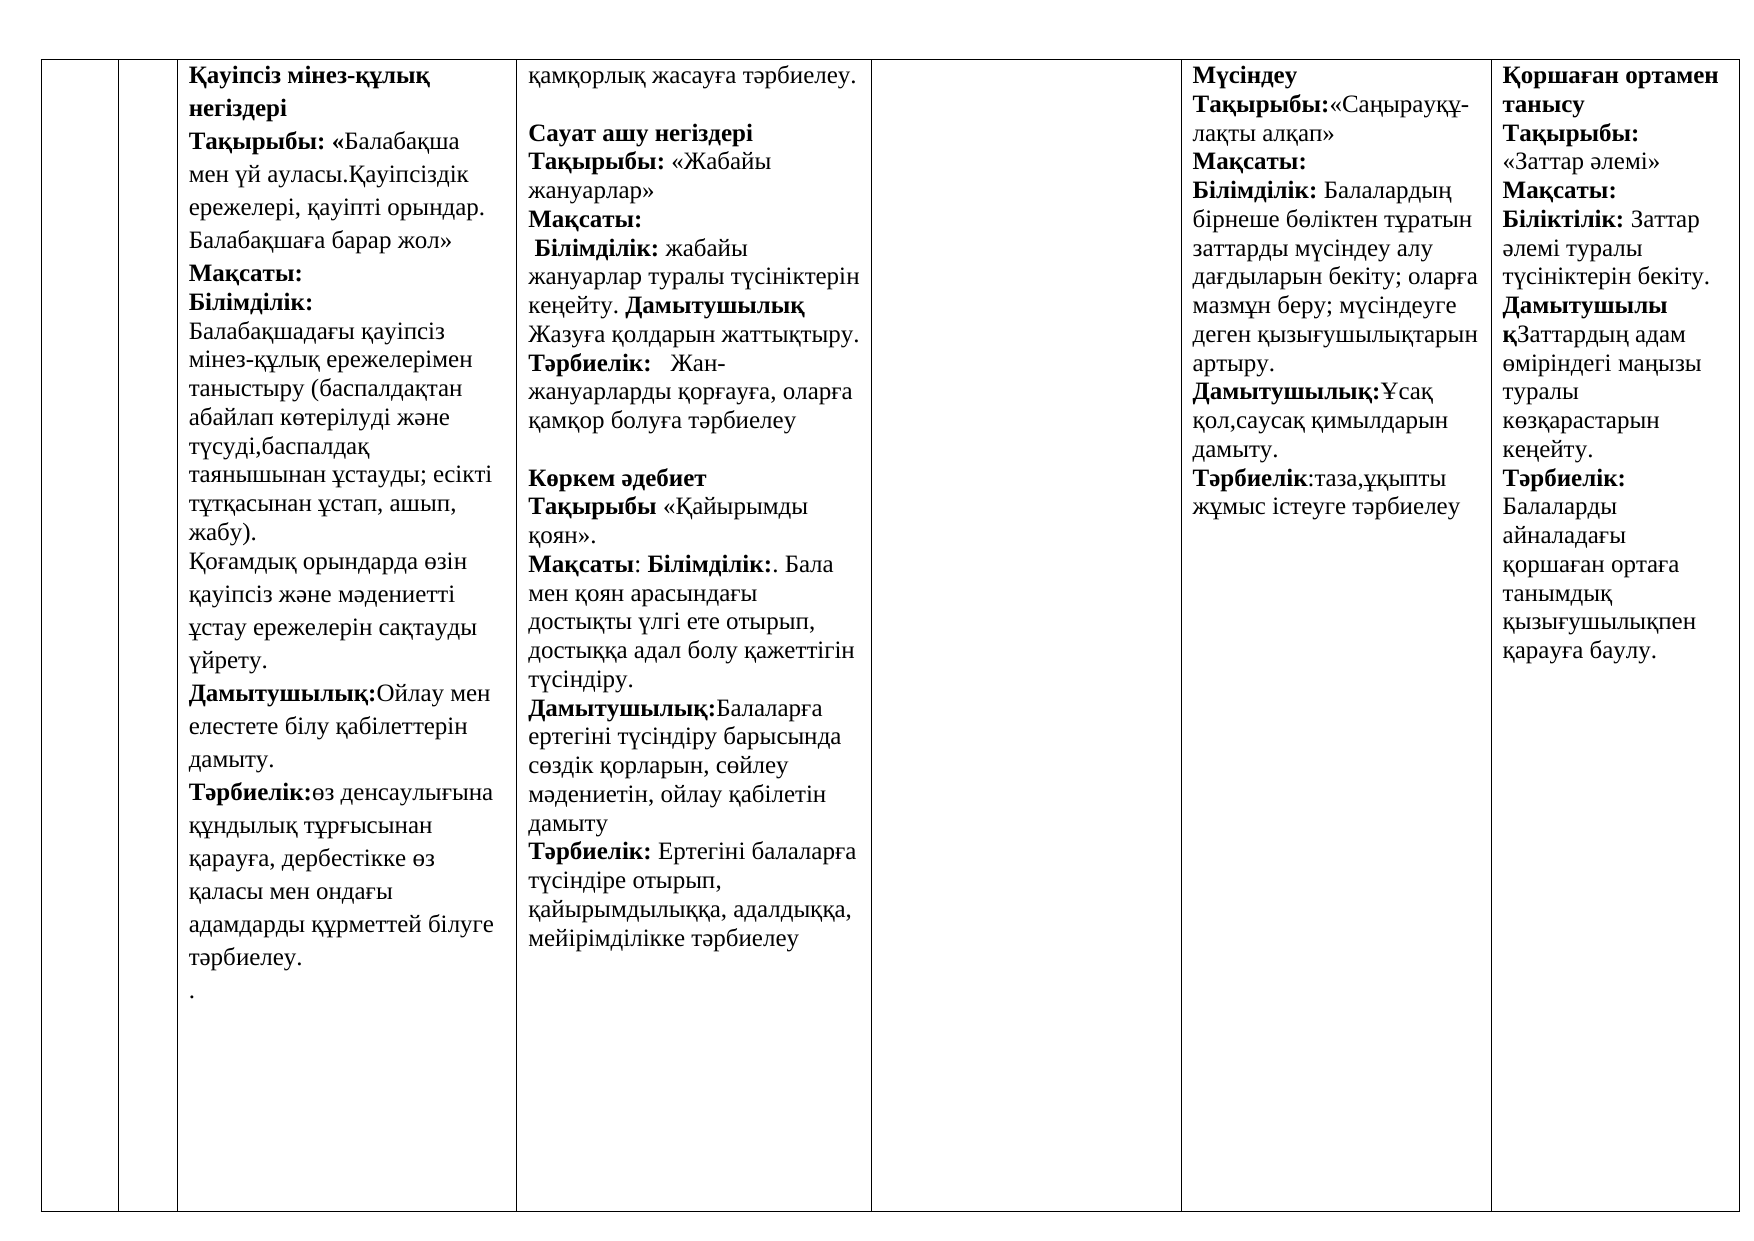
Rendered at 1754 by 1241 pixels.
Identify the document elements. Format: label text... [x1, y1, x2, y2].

table_cell Қоршаған ортамен танысу Тақырыбы: «Заттар әлемі» Мақсаты: Біліктілік: Заттар әлемі туралы түсініктерін бекіту. ДамытушылықЗаттардың адам өміріндегі маңызы туралы көзқарастарын кеңейту. Тәрбиелік: Балаларды айналадағы қоршаған ортаға танымдық қызығушылықпен қарауға баулу. [1492, 60, 1739, 1211]
table_cell қамқорлық жасауға тәрбиелеу. Сауат ашу негіздері Тақырыбы: «Жабайы жануарлар» Мақсаты: Білімділік: жабайы жануарлар туралы түсініктерін кеңейту. Дамытушылық Жазуға қолдарын жаттықтыру. Тәрбиелік: Жан-жануарларды қорғауға, оларға қамқор болуға тәрбиелеу Көркем әдебиет Тақырыбы «Қайырымды қоян». Мақсаты: Білімділік:. Бала мен қоян арасындағы достықты үлгі ете отырып, достыққа адал болу қажеттігін түсіндіру. Дамытушылық:Балаларға ертегіні түсіндіру барысында сөздік қорларын, сөйлеу мәдениетін, ойлау қабілетін дамыту Тәрбиелік: Ертегіні балаларға түсіндіре отырып, қайырымдылыққа, адалдыққа, мейірімділікке тәрбиелеу [517, 60, 871, 1211]
table_cell Мүсіндеу Тақырыбы:«Саңырауқұ- лақты алқап» Мақсаты: Білімділік: Балалардың бірнеше бөліктен тұратын заттарды мүсіндеу алу дағдыларын бекіту; оларға мазмұн беру; мүсіндеуге деген қызығушылықтарын артыру. Дамытушылық:Ұсақ қол,саусақ қимылдарын дамыту. Тәрбиелік:таза,ұқыпты жұмыс істеуге тәрбиелеу [1182, 60, 1491, 1211]
table_cell [42, 60, 118, 1211]
table_cell [119, 60, 177, 1211]
table_cell Қауіпсіз мінез-құлық негіздері Тақырыбы: «Балабақша мен үй ауласы.Қауіпсіздік ережелері, қауіпті орындар. Балабақшаға барар жол» Мақсаты: Білімділік: Балабақшадағы қауіпсіз мінез-құлық ережелерімен таныстыру (баспалдақтан абайлап көтерілуді және түсуді,баспалдақ таянышынан ұстауды; есікті тұтқасынан ұстап, ашып, жабу). Қоғамдық орындарда өзін қауіпсіз және мәдениетті ұстау ережелерін сақтауды үйрету. Дамытушылық:Ойлау мен елестете білу қабілеттерін дамыту. Тәрбиелік:өз денсаулығына құндылық тұрғысынан қарауға, дербестікке өз қаласы мен ондағы адамдарды құрметтей білуге тәрбиелеу. . [178, 60, 516, 1211]
table_cell [872, 60, 1181, 1211]
